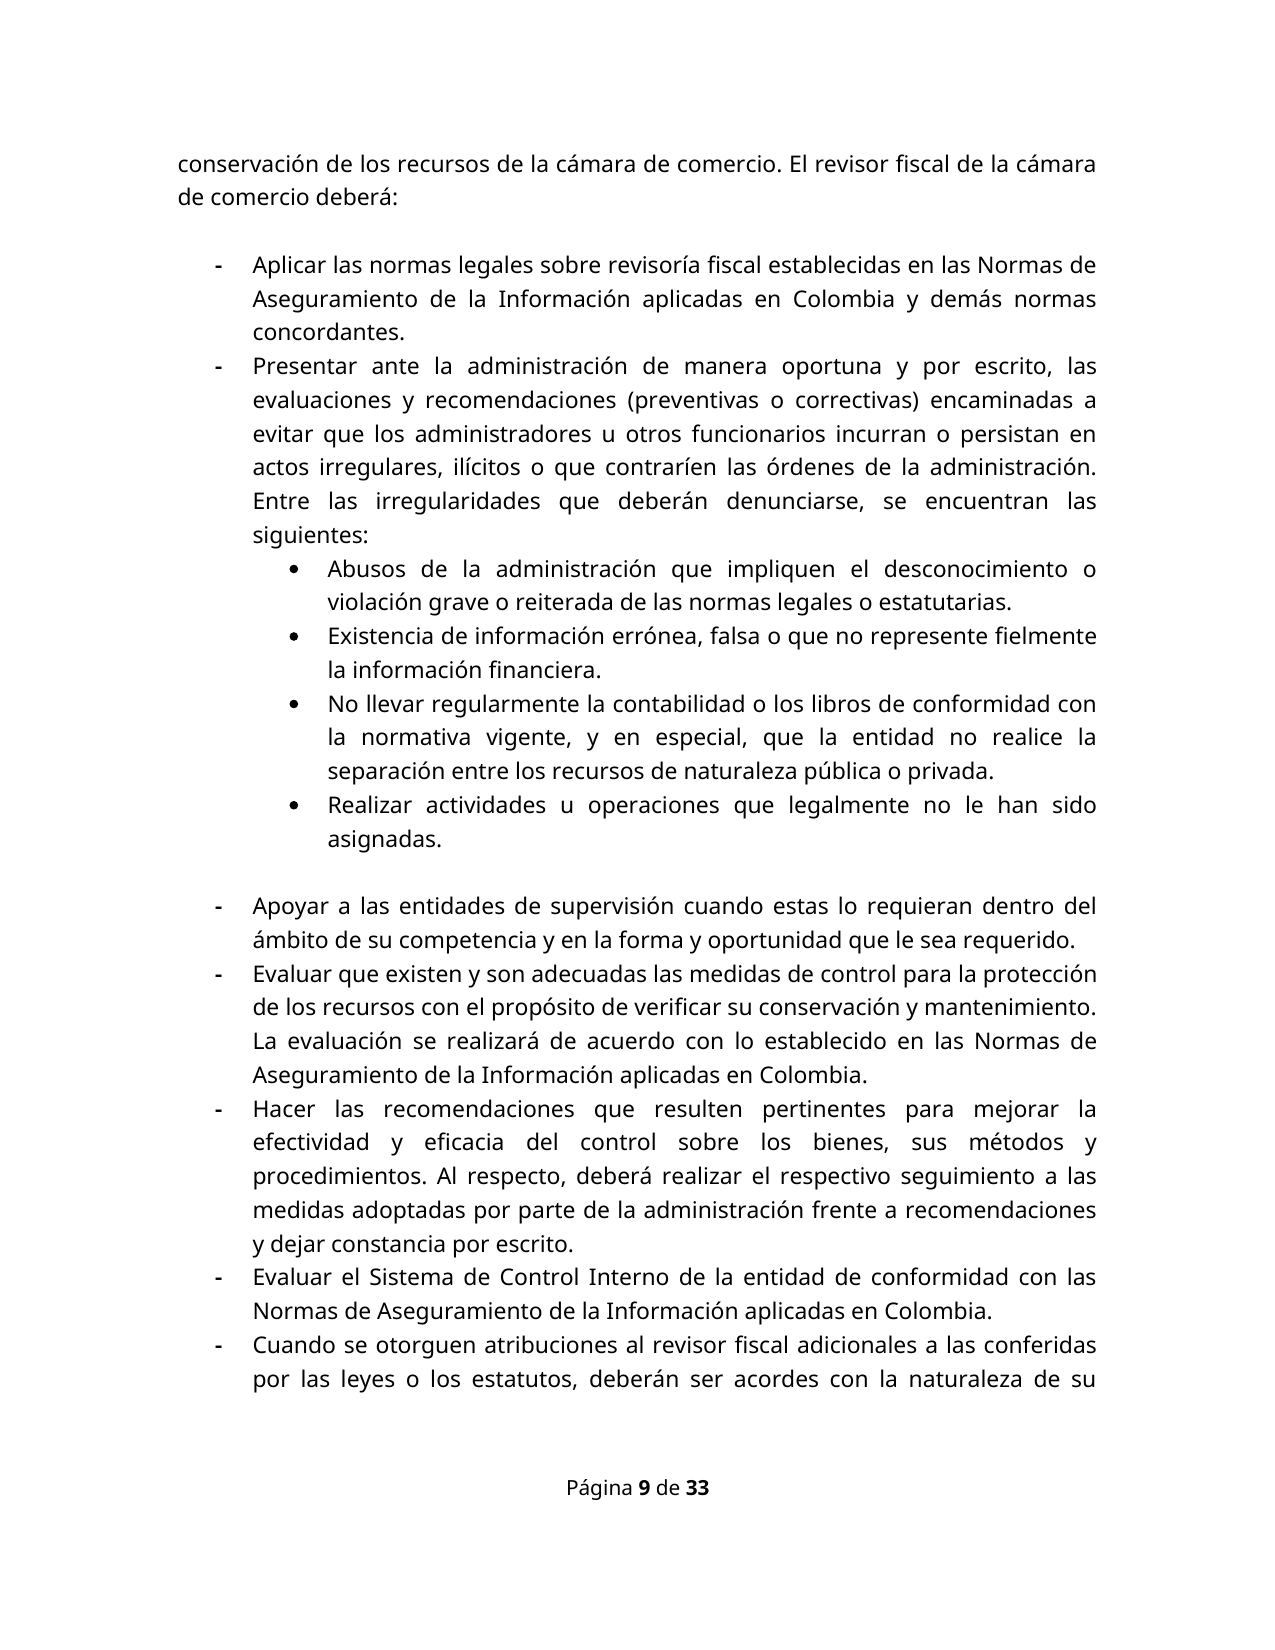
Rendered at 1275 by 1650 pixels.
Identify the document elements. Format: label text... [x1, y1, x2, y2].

list Aplicar las normas legales sobre revisoría fiscal establecidas en las Normas de Aseguramiento de la Información aplicadas en Colombia y demás normas concordantes. [215, 249, 1098, 348]
list Existencia de información errónea, falsa o que no represente fielmente la información financiera. [290, 620, 1098, 685]
list Evaluar el Sistema de Control Interno de la entidad de conformidad con las Normas de Aseguramiento de la Información aplicadas en Colombia. [215, 1261, 1098, 1326]
list Apoyar a las entidades de supervisión cuando estas lo requieran dentro del ámbito de su competencia y en la forma y oportunidad que le sea requerido. [215, 890, 1098, 955]
list Evaluar que existen y son adecuadas las medidas de control para la protección de los recursos con el propósito de verificar su conservación y mantenimiento. La evaluación se realizará de acuerdo con lo establecido en las Normas de Aseguramiento de la Información aplicadas en Colombia. [215, 958, 1098, 1090]
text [177, 148, 1098, 213]
list Abusos de la administración que impliquen el desconocimiento o violación grave o reiterada de las normas legales o estatutarias. [290, 553, 1098, 618]
list Realizar actividades u operaciones que legalmente no le han sido asignadas. [290, 789, 1098, 854]
list Presentar ante la administración de manera oportuna y por escrito, las evaluaciones y recomendaciones (preventivas o correctivas) encaminadas a evitar que los administradores u otros funcionarios incurran o persistan en actos irregulares, ilícitos o que contraríen las órdenes de la administración. Entre las irregularidades que deberán denunciarse, se encuentran las siguientes: [215, 350, 1098, 550]
list No llevar regularmente la contabilidad o los libros de conformidad con la normativa vigente, y en especial, que la entidad no realice la separación entre los recursos de naturaleza pública o privada. [290, 688, 1098, 786]
list Hacer las recomendaciones que resulten pertinentes para mejorar la efectividad y eficacia del control sobre los bienes, sus métodos y procedimientos. Al respecto, deberá realizar el respectivo seguimiento a las medidas adoptadas por parte de la administración frente a recomendaciones y dejar constancia por escrito. [215, 1093, 1098, 1259]
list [215, 1329, 1098, 1394]
